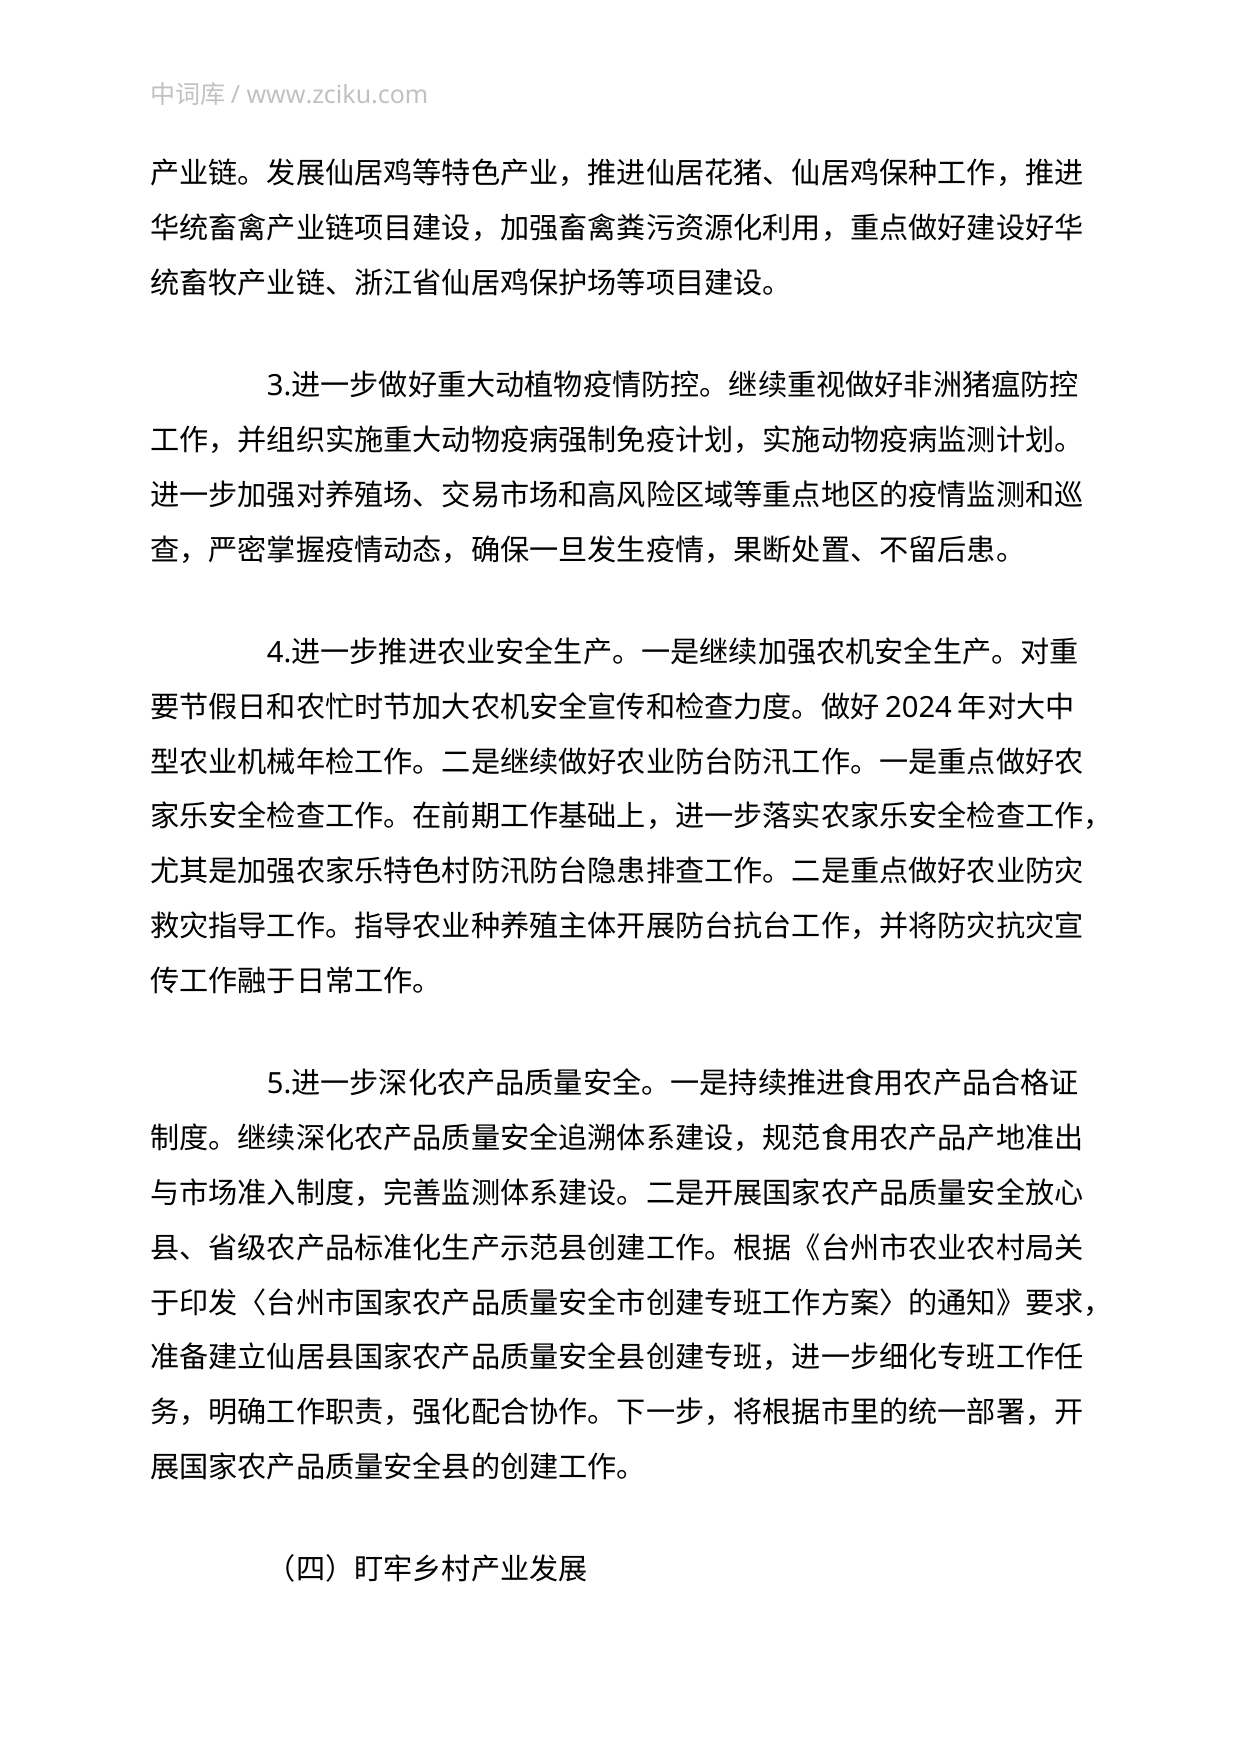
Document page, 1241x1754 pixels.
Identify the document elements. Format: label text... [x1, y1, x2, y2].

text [150, 150, 1090, 302]
text 3.进一步做好重大动植物疫情防控。继续重视做好非洲猪瘟防控工作，并组织实施重大动物疫病强制免疫计划，实施动物疫病监测计划。进一步加强对养殖场、交易市场和高风险区域等重点地区的疫情监测和巡查，严密掌握疫情动态，确保一旦发生疫情，果断处置、不留后患。 [150, 362, 1090, 569]
text 4.进一步推进农业安全生产。一是继续加强农机安全生产。对重要节假日和农忙时节加大农机安全宣传和检查力度。做好2024年对大中型农业机械年检工作。二是继续做好农业防台防汛工作。一是重点做好农家乐安全检查工作。在前期工作基础上，进一步落实农家乐安全检查工作，尤其是加强农家乐特色村防汛防台隐患排查工作。二是重点做好农业防灾救灾指导工作。指导农业种养殖主体开展防台抗台工作，并将防灾抗灾宣传工作融于日常工作。 [150, 628, 1090, 1000]
text 5.进一步深化农产品质量安全。一是持续推进食用农产品合格证制度。继续深化农产品质量安全追溯体系建设，规范食用农产品产地准出与市场准入制度，完善监测体系建设。二是开展国家农产品质量安全放心县、省级农产品标准化生产示范县创建工作。根据《台州市农业农村局关于印发〈台州市国家农产品质量安全市创建专班工作方案〉的通知》要求，准备建立仙居县国家农产品质量安全县创建专班，进一步细化专班工作任务，明确工作职责，强化配合协作。下一步，将根据市里的统一部署，开展国家农产品质量安全县的创建工作。 [150, 1059, 1090, 1486]
text （四）盯牢乡村产业发展 [150, 1546, 1090, 1588]
